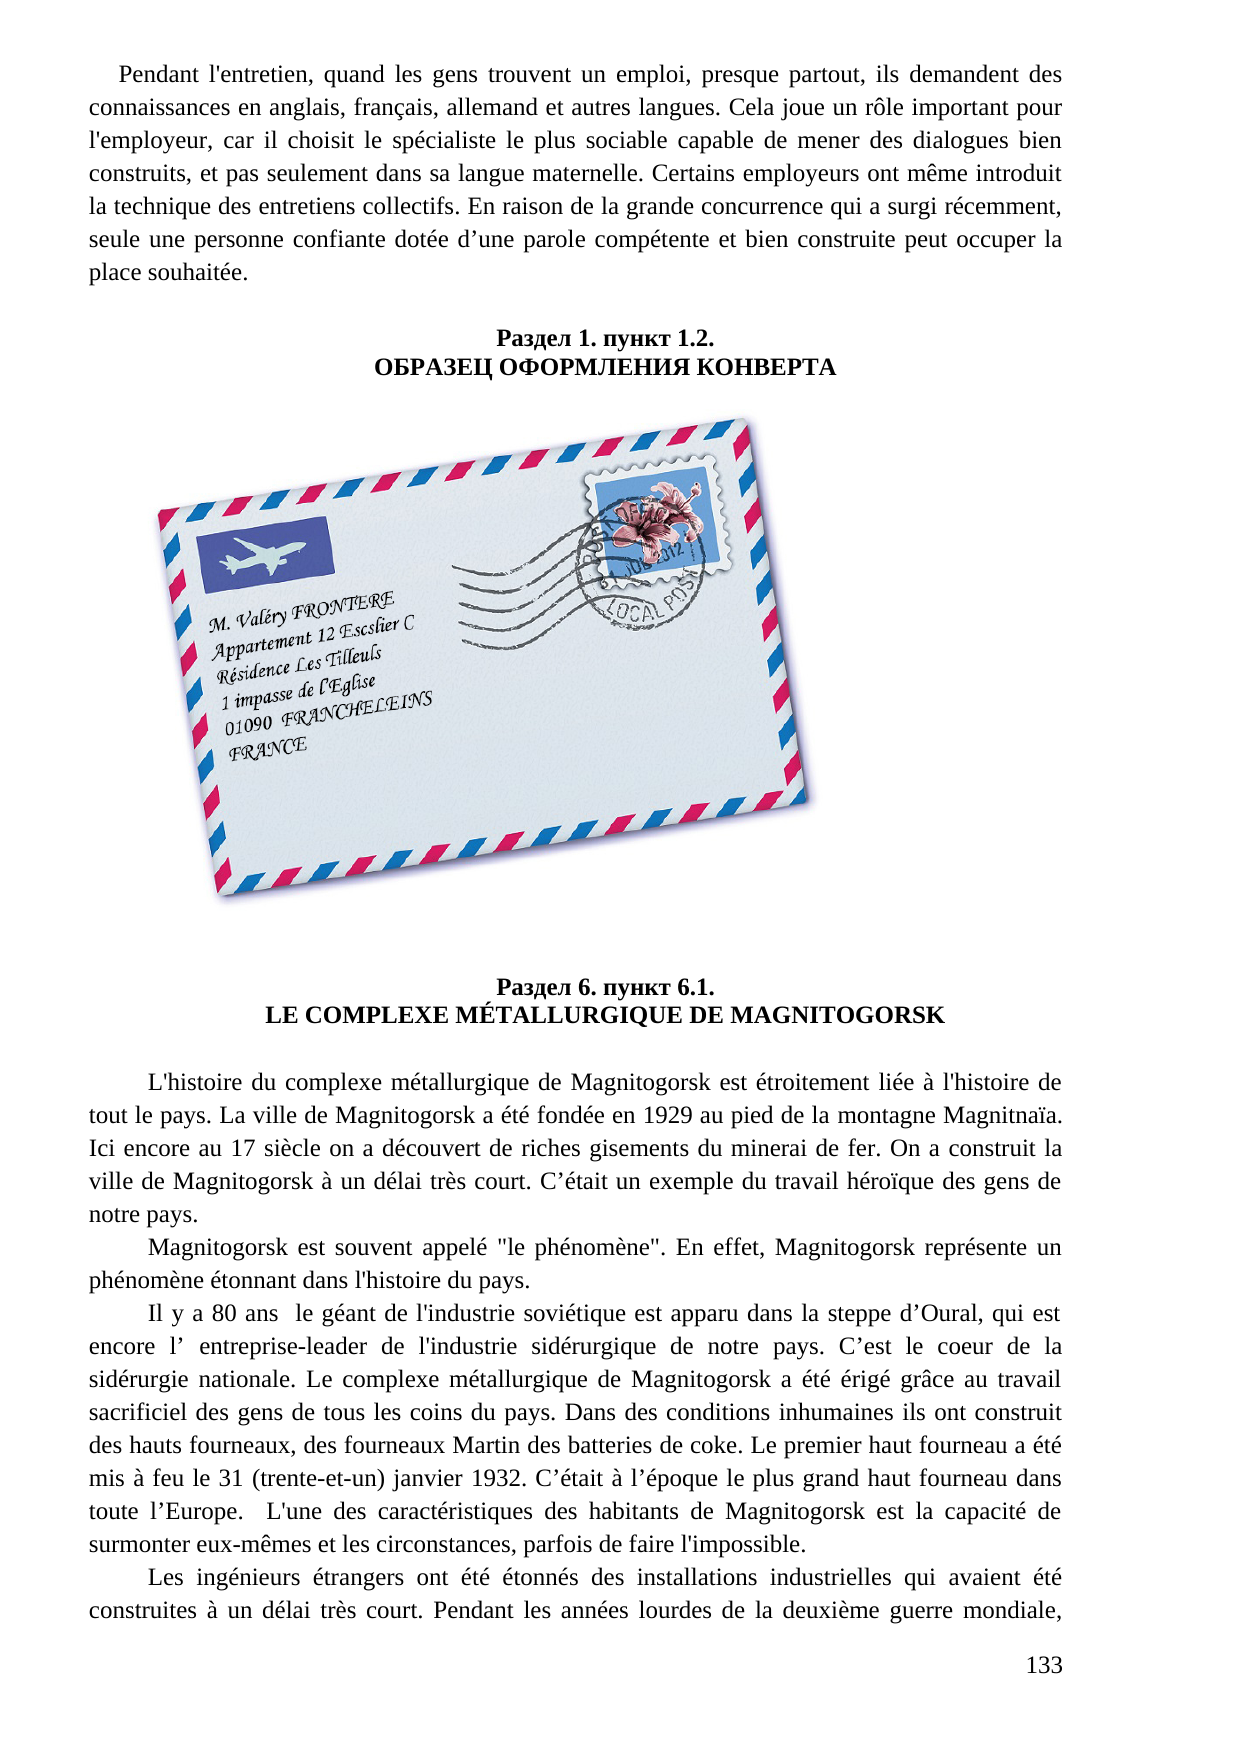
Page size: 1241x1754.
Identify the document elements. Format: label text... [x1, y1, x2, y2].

text ОБРАЗЕЦ ОФОРМЛЕНИЯ КОНВЕРТА [89, 352, 1063, 381]
picture [147, 409, 823, 911]
text Раздел 6. пункт 6.1. [89, 972, 1063, 1001]
text Il y a 80 ans le géant de l'industrie soviétique est apparu dans la steppe d’Oural, qui est encore l’ entreprise-leader de l'industrie sidérurgique de notre pays. C’est le coeur de la sidérurgie nationale. Le complexe métallurgique de Magnitogorsk a été érigé grâce au travail sacrificiel des gens de tous les coins du pays. Dans des conditions inhumaines ils ont construit des hauts fourneaux, des fourneaux Martin des batteries de coke. Le premier haut fourneau a été mis à feu le 31 (trente-et-un) janvier 1932. C’était à l’époque le plus grand haut fourneau dans toute l’Europe. L'une des caractéristiques des habitants de Magnitogorsk est la capacité de surmonter eux-mêmes et les circonstances, parfois de faire l'impossible. [89, 1298, 1063, 1558]
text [89, 1562, 1063, 1624]
text Pendant l'entretien, quand les gens trouvent un emploi, presque partout, ils demandent des connaissances en anglais, français, allemand et autres langues. Cela joue un rôle important pour l'employeur, car il choisit le spécialiste le plus sociable capable de mener des dialogues bien construits, et pas seulement dans sa langue maternelle. Certains employeurs ont même introduit la technique des entretiens collectifs. En raison de la grande concurrence qui a surgi récemment, seule une personne confiante dotée d’une parole compétente et bien construite peut occuper la place souhaitée. [89, 59, 1063, 286]
text LE COMPLEXE MÉTALLURGIQUE DE MAGNITOGORSK [89, 1001, 1063, 1029]
text Magnitogorsk est souvent appelé "le phénomène". En effet, Magnitogorsk représente un phénomène étonnant dans l'histoire du pays. [89, 1232, 1063, 1293]
text L'histoire du complexe métallurgique de Magnitogorsk est étroitement liée à l'histoire de tout le pays. La ville de Magnitogorsk a été fondée en 1929 au pied de la montagne Magnitnaïa. Ici encore au 17 siècle on a découvert de riches gisements du minerai de fer. On a construit la ville de Magnitogorsk à un délai très court. C’était un exemple du travail héroïque des gens de notre pays. [89, 1067, 1063, 1227]
text Раздел 1. пункт 1.2. [89, 323, 1063, 352]
